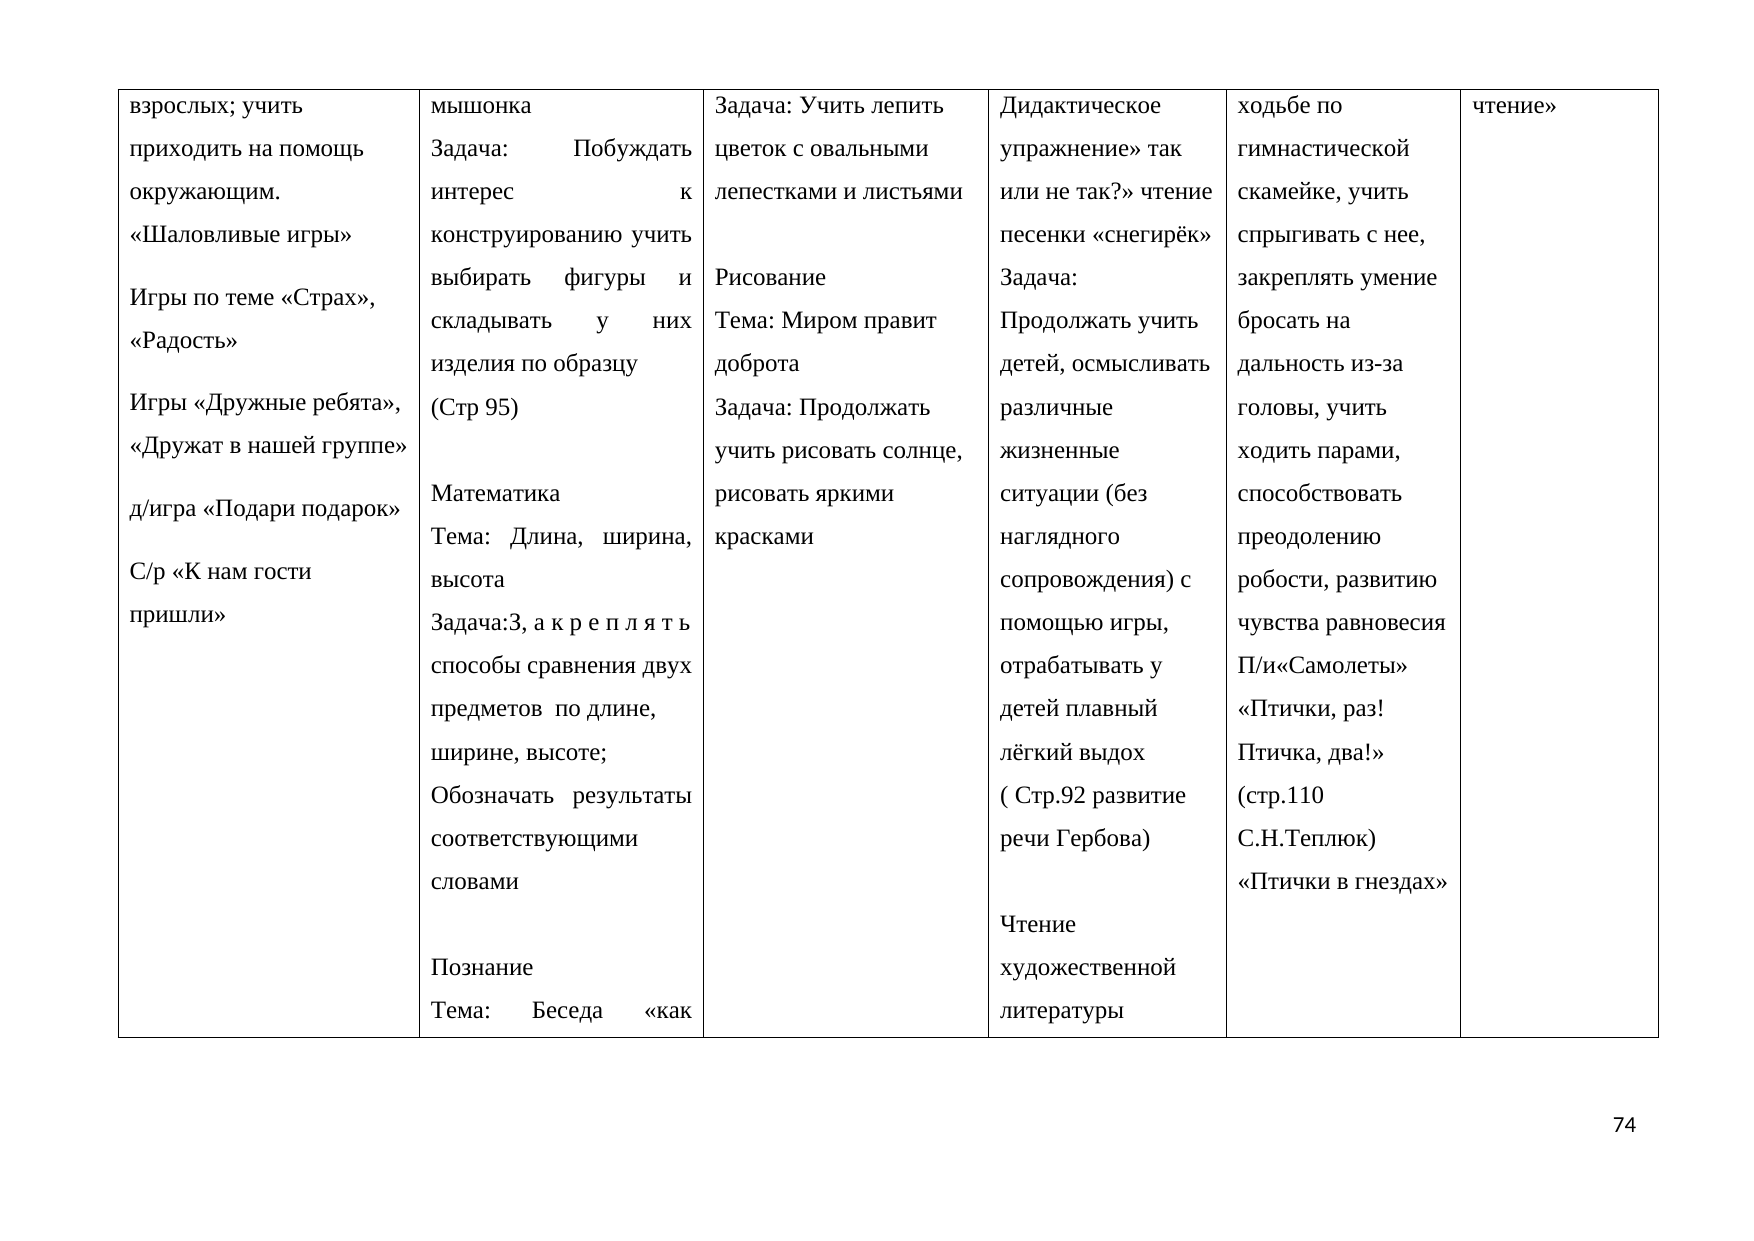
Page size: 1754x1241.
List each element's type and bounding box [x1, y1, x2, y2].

table_cell [989, 90, 1226, 1037]
table_cell [704, 90, 988, 1037]
table_cell [119, 90, 419, 1037]
table_cell [420, 90, 703, 1037]
table_cell [1227, 90, 1460, 1037]
table_cell [1461, 90, 1658, 1037]
